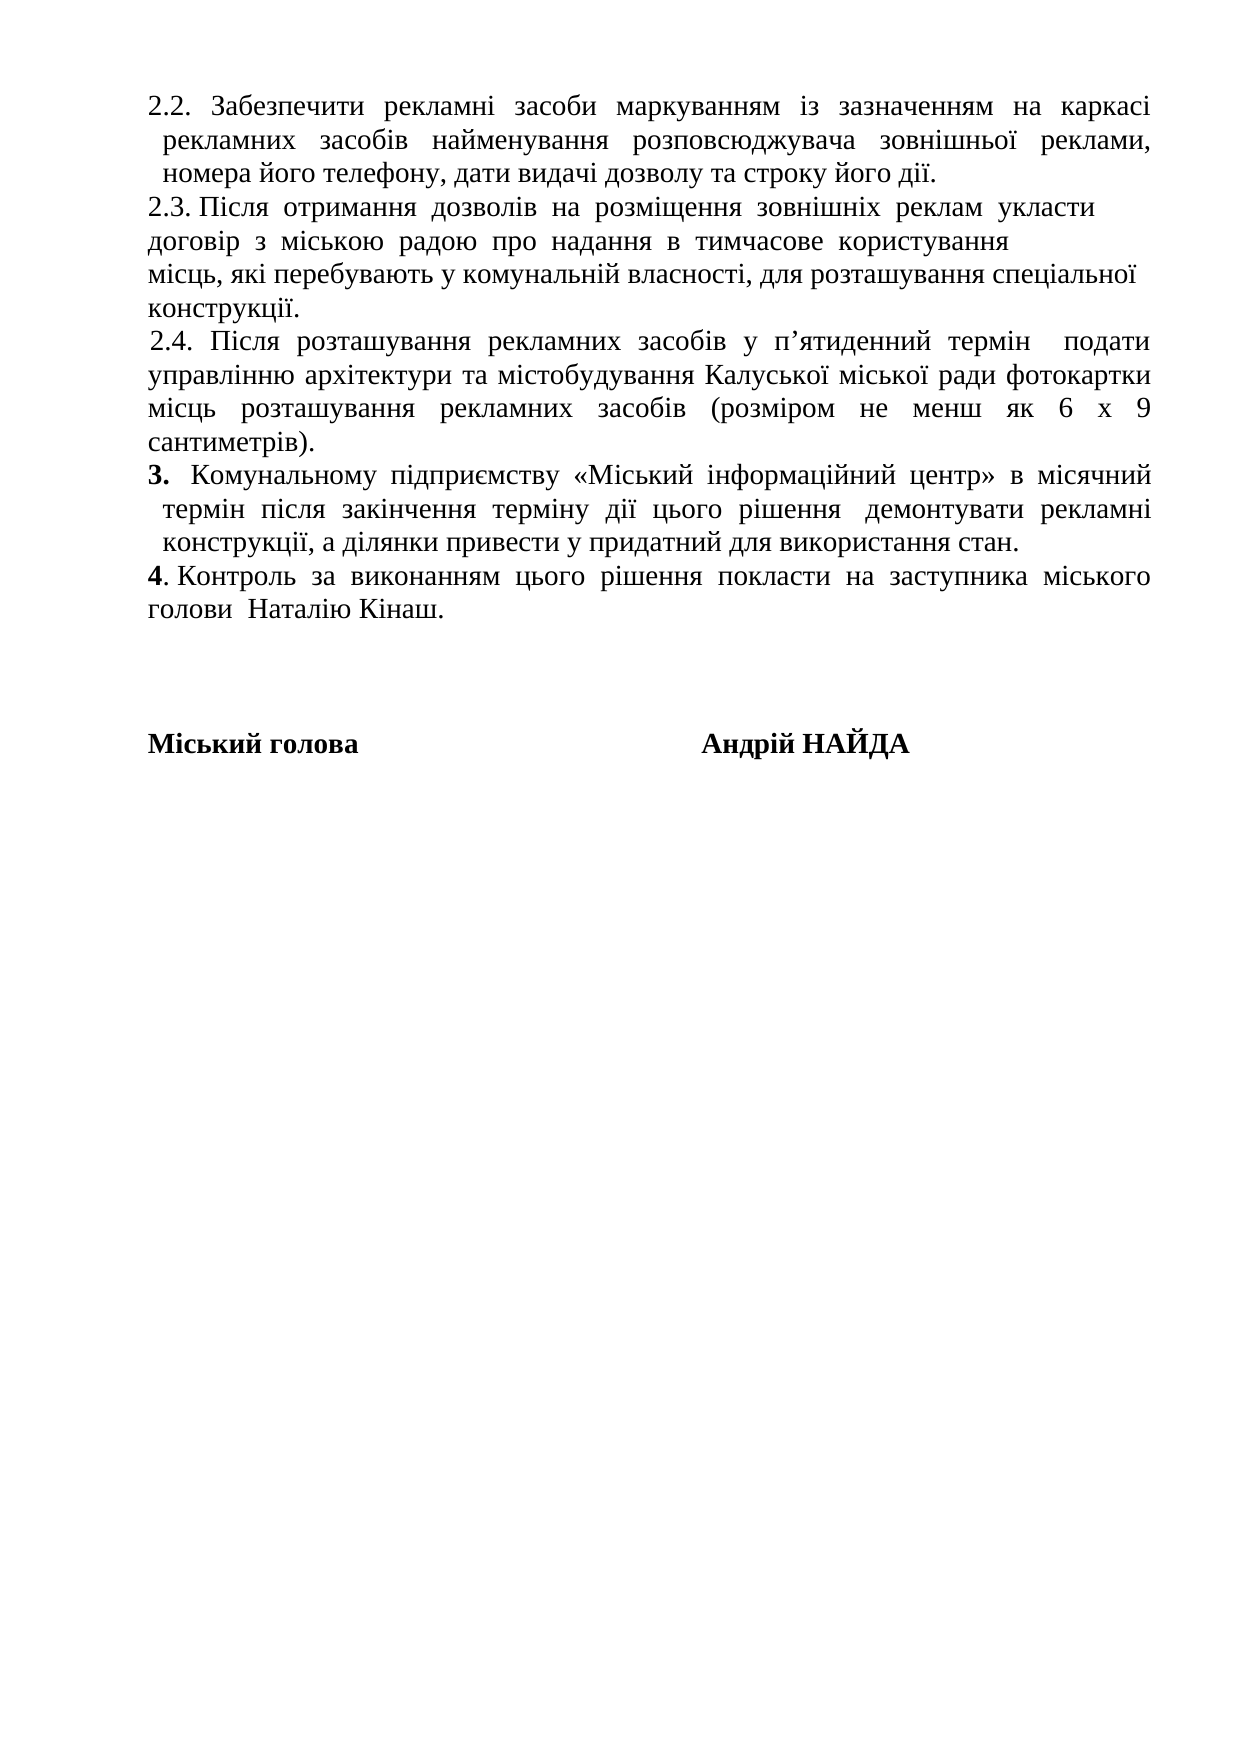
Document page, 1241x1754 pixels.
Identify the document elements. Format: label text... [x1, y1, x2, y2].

text конструкції. [148, 290, 1152, 323]
text 2.4. Після розташування рекламних засобів у п’ятиденний термін подати управлінню архітектури та містобудування Калуської міської ради фотокартки місць розташування рекламних засобів (розміром не менш як 6 х 9 сантиметрів). [133, 323, 1152, 457]
text 2.3. Після отримання дозволів на розміщення зовнішніх реклам укласти [148, 189, 1152, 223]
text 2.2. Забезпечити рекламні засоби маркуванням із зазначенням на каркасі рекламних засобів найменування розповсюджувача зовнішньої реклами, номера його телефону, дати видачі дозволу та строку його дії. [148, 88, 1152, 189]
text 3. Комунальному підприємству «Міський інформаційний центр» в місячний термін після закінчення терміну дії цього рішення демонтувати рекламні конструкції, а ділянки привести у придатний для використання стан. [148, 457, 1152, 558]
text 4. Контроль за виконанням цього рішення покласти на заступника міського голови Наталію Кінаш. [148, 558, 1152, 625]
text Міський голова Андрій НАЙДА [148, 726, 1152, 759]
text місць, які перебувають у комунальній власності, для розташування спеціальної [148, 256, 1152, 290]
text договір з міською радою про надання в тимчасове користування [148, 223, 1152, 256]
